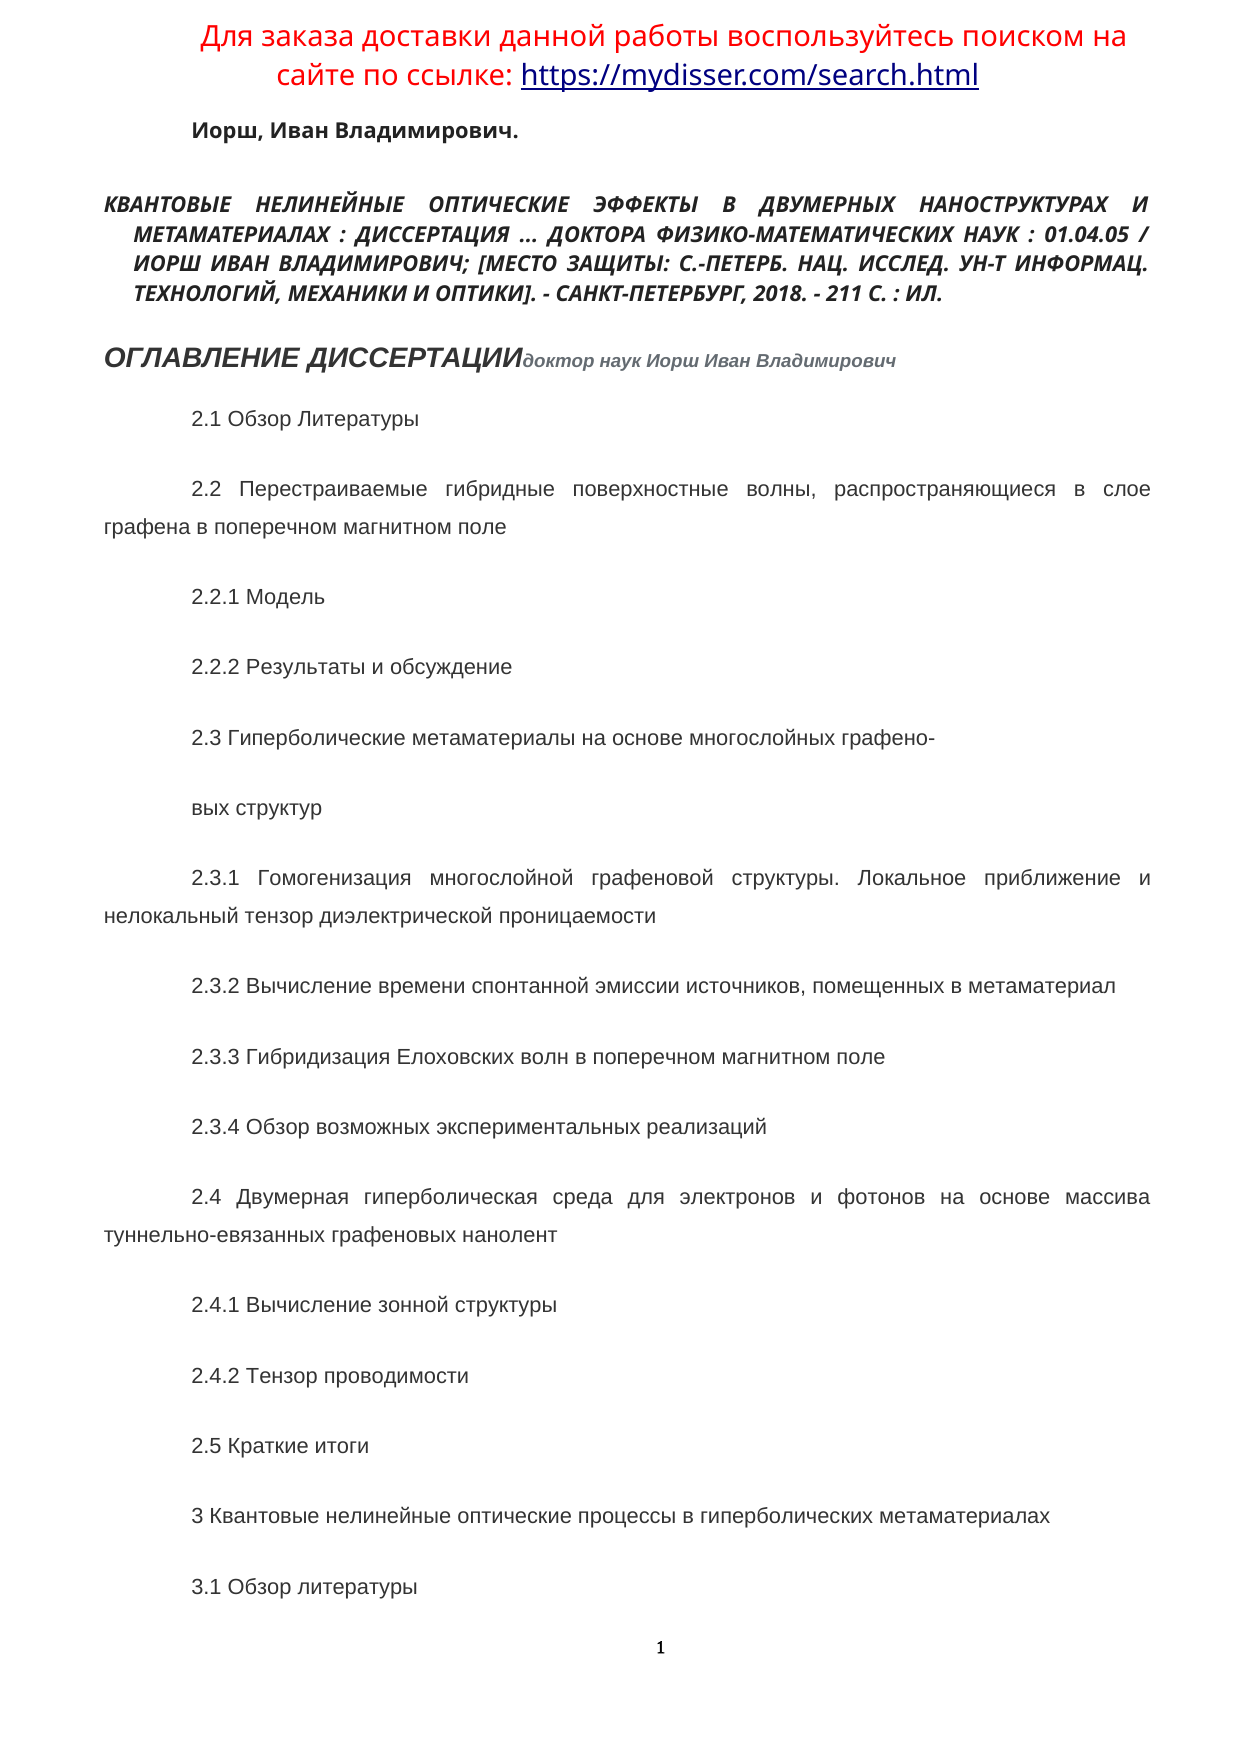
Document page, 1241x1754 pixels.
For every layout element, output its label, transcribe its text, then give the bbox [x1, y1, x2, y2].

text 2.2 Перестраиваемые гибридные поверхностные волны, распространяющиеся в слое графена в поперечном магнитном поле [103, 476, 1152, 539]
text 2.4 Двумерная гиперболическая среда для электронов и фотонов на основе массива туннельно-евязанных графеновых нанолент [103, 1184, 1152, 1247]
text 3.1 Обзор литературы [103, 1573, 1152, 1599]
text 2.4.2 Тензор проводимости [103, 1363, 1152, 1388]
subtitle Оглавление диссертациидоктор наук Иорш Иван Владимирович [103, 341, 1152, 373]
text 2.3.2 Вычисление времени спонтанной эмиссии источников, помещенных в метаматериал [103, 973, 1152, 998]
text 3 Квантовые нелинейные оптические процессы в гиперболических метаматериалах [103, 1503, 1152, 1528]
text 2.2.2 Результаты и обсуждение [103, 654, 1152, 679]
text 2.3.3 Гибридизация Елоховских волн в поперечном магнитном поле [103, 1043, 1152, 1069]
text 2.3 Гиперболические метаматериалы на основе многослойных графено- [103, 724, 1152, 750]
text Иорш, Иван Владимирович. [103, 115, 1152, 145]
text вых структур [103, 795, 1152, 820]
text 2.3.1 Гомогенизация многослойной графеновой структуры. Локальное приближение и нелокальный тензор диэлектрической проницаемости [103, 865, 1152, 928]
subtitle Квантовые нелинейные оптические эффекты в двумерных наноструктурах и метаматериалах : диссертация ... доктора физико-математических наук : 01.04.05 / Иорш Иван Владимирович; [Место защиты: С.-Петерб. нац. исслед. ун-т информац. технологий, механики и оптики]. - Санкт-Петербург, 2018. - 211 с. : ил. [103, 189, 1152, 308]
text 2.1 Обзор Литературы [103, 405, 1152, 431]
text 2.4.1 Вычисление зонной структуры [103, 1292, 1152, 1317]
text 2.5 Краткие итоги [103, 1433, 1152, 1458]
text 2.3.4 Обзор возможных экспериментальных реализаций [103, 1114, 1152, 1139]
text 2.2.1 Модель [103, 584, 1152, 609]
